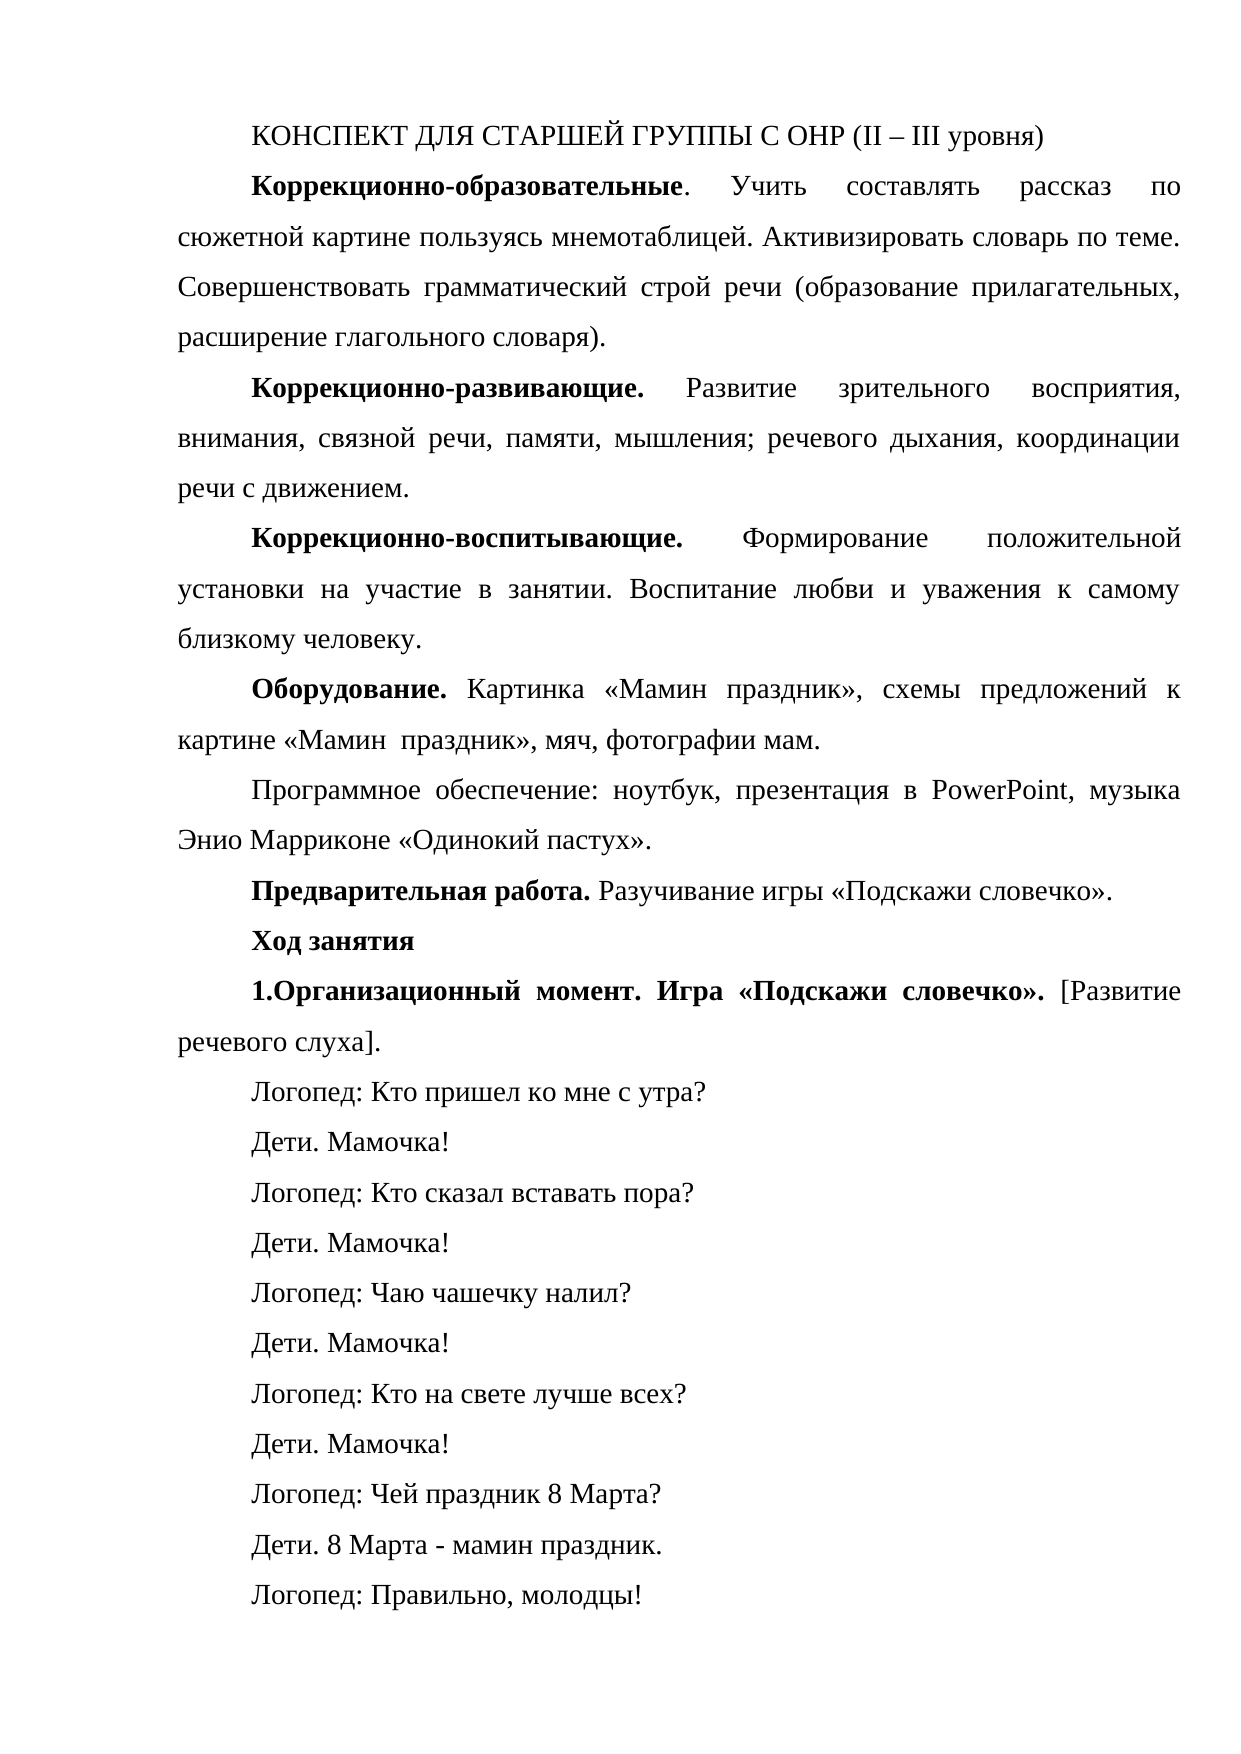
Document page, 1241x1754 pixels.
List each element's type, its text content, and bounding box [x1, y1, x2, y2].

list КОНСПЕКТ ДЛЯ СТАРШЕЙ ГРУППЫ С ОНР (II – III уровня) [177, 118, 1181, 152]
list Дети. 8 Марта - мамин праздник. [177, 1527, 1181, 1560]
list Логопед: Чаю чашечку налил? [177, 1275, 1181, 1309]
list Логопед: Кто на свете лучше всех? [177, 1376, 1181, 1409]
list Дети. Мамочка! [177, 1225, 1181, 1258]
list Коррекционно-развивающие. Развитие зрительного восприятия, внимания, связной речи, памяти, мышления; речевого дыхания, координации речи с движением. [177, 370, 1181, 504]
list Логопед: Кто пришел ко мне с утра? [177, 1074, 1181, 1108]
list Ход занятия [177, 923, 1181, 957]
list Дети. Мамочка! [177, 1124, 1181, 1158]
list Коррекционно-воспитывающие. Формирование положительной установки на участие в занятии. Воспитание любви и уважения к самому близкому человеку. [177, 521, 1181, 655]
list Коррекционно-образовательные. Учить составлять рассказ по сюжетной картине пользуясь мнемотаблицей. Активизировать словарь по теме. Совершенствовать грамматический строй речи (образование прилагательных, расширение глагольного словаря). [177, 168, 1181, 353]
list Логопед: Кто сказал вставать пора? [177, 1175, 1181, 1208]
list Дети. Мамочка! [177, 1426, 1181, 1460]
list Логопед: Чей праздник 8 Марта? [177, 1477, 1181, 1510]
list Логопед: Правильно, молодцы! [177, 1577, 1181, 1611]
list Предварительная работа. Разучивание игры «Подскажи словечко». [177, 873, 1181, 906]
list Программное обеспечение: ноутбук, презентация в PowerPoint, музыка Энио Марриконе «Одинокий пастух». [177, 772, 1181, 856]
list 1.Организационный момент. Игра «Подскажи словечко». [Развитие речевого слуха]. [177, 973, 1181, 1057]
list Оборудование. Картинка «Мамин праздник», схемы предложений к картине «Мамин праздник», мяч, фотографии мам. [177, 672, 1181, 755]
list Дети. Мамочка! [177, 1326, 1181, 1359]
